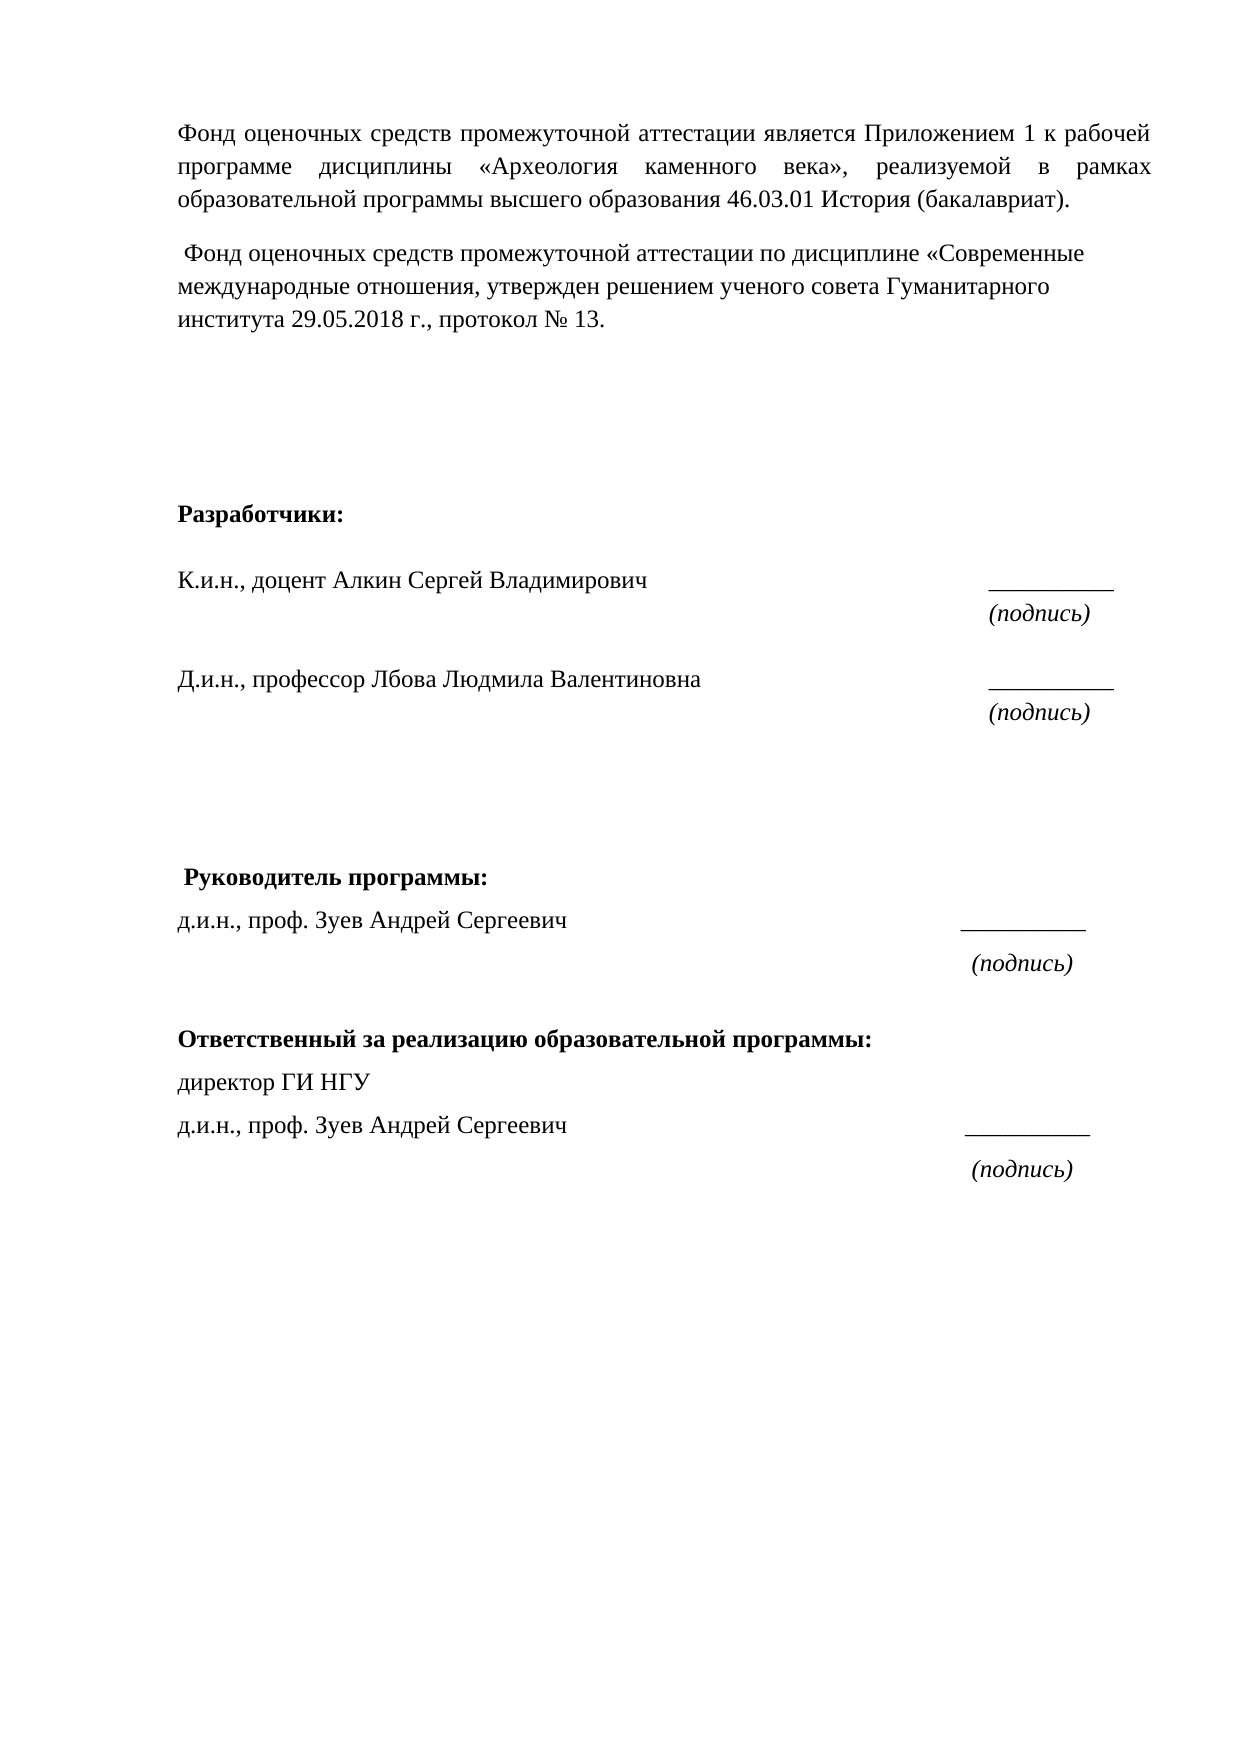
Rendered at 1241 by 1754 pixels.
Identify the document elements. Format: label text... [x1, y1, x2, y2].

text (подпись) [915, 598, 1152, 626]
text Разработчики: [177, 499, 1152, 527]
text К.и.н., доцент Алкин Сергей Владимирович __________ [177, 565, 1152, 593]
text (подпись) [177, 1154, 1152, 1182]
text Д.и.н., профессор Лбова Людмила Валентиновна __________ [177, 664, 1152, 692]
text (подпись) [177, 948, 1152, 977]
text Фонд оценочных средств промежуточной аттестации по дисциплине «Современные международные отношения, утвержден решением ученого совета Гуманитарного института 29.05.2018 г., протокол № 13. [177, 238, 1152, 333]
text Ответственный за реализацию образовательной программы: директор ГИ НГУ д.и.н., проф. Зуев Андрей Сергеевич __________ [177, 1024, 1152, 1139]
text Фонд оценочных средств промежуточной аттестации является Приложением 1 к рабочей программе дисциплины «Археология каменного века», реализуемой в рамках образовательной программы высшего образования 46.03.01 История (бакалавриат). [177, 118, 1152, 213]
text Руководитель программы: д.и.н., проф. Зуев Андрей Сергеевич __________ [177, 862, 1152, 934]
text (подпись) [915, 697, 1152, 726]
